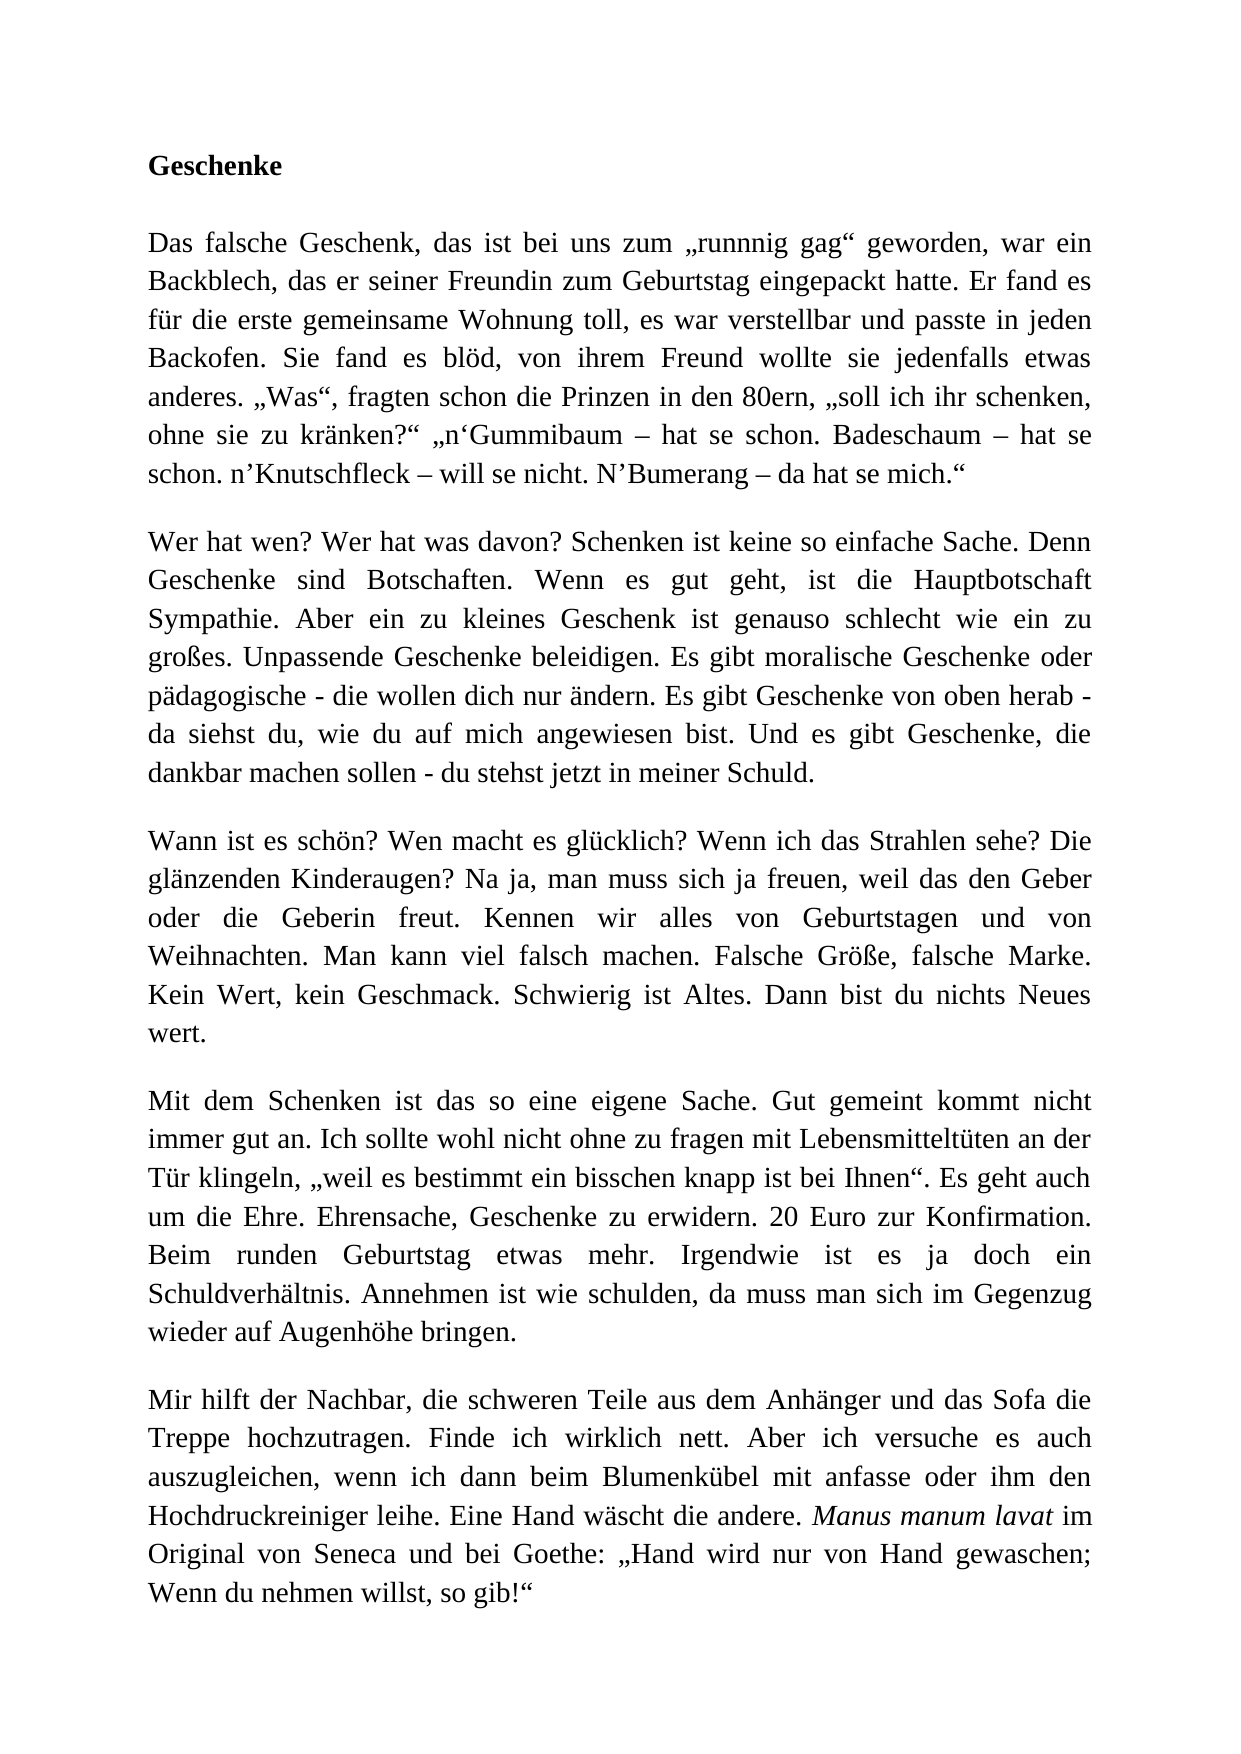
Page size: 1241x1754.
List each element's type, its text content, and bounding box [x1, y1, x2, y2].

text Wer hat wen? Wer hat was davon? Schenken ist keine so einfache Sache. Denn Geschenke sind Botschaften. Wenn es gut geht, ist die Hauptbotschaft Sympathie. Aber ein zu kleines Geschenk ist genauso schlecht wie ein zu großes. Unpassende Geschenke beleidigen. Es gibt moralische Geschenke oder pädagogische - die wollen dich nur ändern. Es gibt Geschenke von oben herab - da siehst du, wie du auf mich angewiesen bist. Und es gibt Geschenke, die dankbar machen sollen - du stehst jetzt in meiner Schuld. [148, 524, 1093, 788]
text Das falsche Geschenk, das ist bei uns zum „runnnig gag“ geworden, war ein Backblech, das er seiner Freundin zum Geburtstag eingepackt hatte. Er fand es für die erste gemeinsame Wohnung toll, es war verstellbar und passte in jeden Backofen. Sie fand es blöd, von ihrem Freund wollte sie jedenfalls etwas anderes. „Was“, fragten schon die Prinzen in den 80ern, „soll ich ihr schenken, ohne sie zu kränken?“ „n‘Gummibaum – hat se schon. Badeschaum – hat se schon. n’Knutschfleck – will se nicht. N’Bumerang – da hat se mich.“ [148, 225, 1093, 489]
text Mir hilft der Nachbar, die schweren Teile aus dem Anhänger und das Sofa die Treppe hochzutragen. Finde ich wirklich nett. Aber ich versuche es auch auszugleichen, wenn ich dann beim Blumenkübel mit anfasse oder ihm den Hochdruckreiniger leihe. Eine Hand wäscht die andere. Manus manum lavat im Original von Seneca und bei Goethe: „Hand wird nur von Hand gewaschen; Wenn du nehmen willst, so gib!“ [148, 1382, 1093, 1608]
text Wann ist es schön? Wen macht es glücklich? Wenn ich das Strahlen sehe? Die glänzenden Kinderaugen? Na ja, man muss sich ja freuen, weil das den Geber oder die Geberin freut. Kennen wir alles von Geburtstagen und von Weihnachten. Man kann viel falsch machen. Falsche Größe, falsche Marke. Kein Wert, kein Geschmack. Schwierig ist Altes. Dann bist du nichts Neues wert. [148, 823, 1093, 1049]
text Mit dem Schenken ist das so eine eigene Sache. Gut gemeint kommt nicht immer gut an. Ich sollte wohl nicht ohne zu fragen mit Lebensmitteltüten an der Tür klingeln, „weil es bestimmt ein bisschen knapp ist bei Ihnen“. Es geht auch um die Ehre. Ehrensache, Geschenke zu erwidern. 20 Euro zur Konfirmation. Beim runden Geburtstag etwas mehr. Irgendwie ist es ja doch ein Schuldverhältnis. Annehmen ist wie schulden, da muss man sich im Gegenzug wieder auf Augenhöhe bringen. [148, 1083, 1093, 1348]
text Geschenke [148, 148, 1093, 181]
